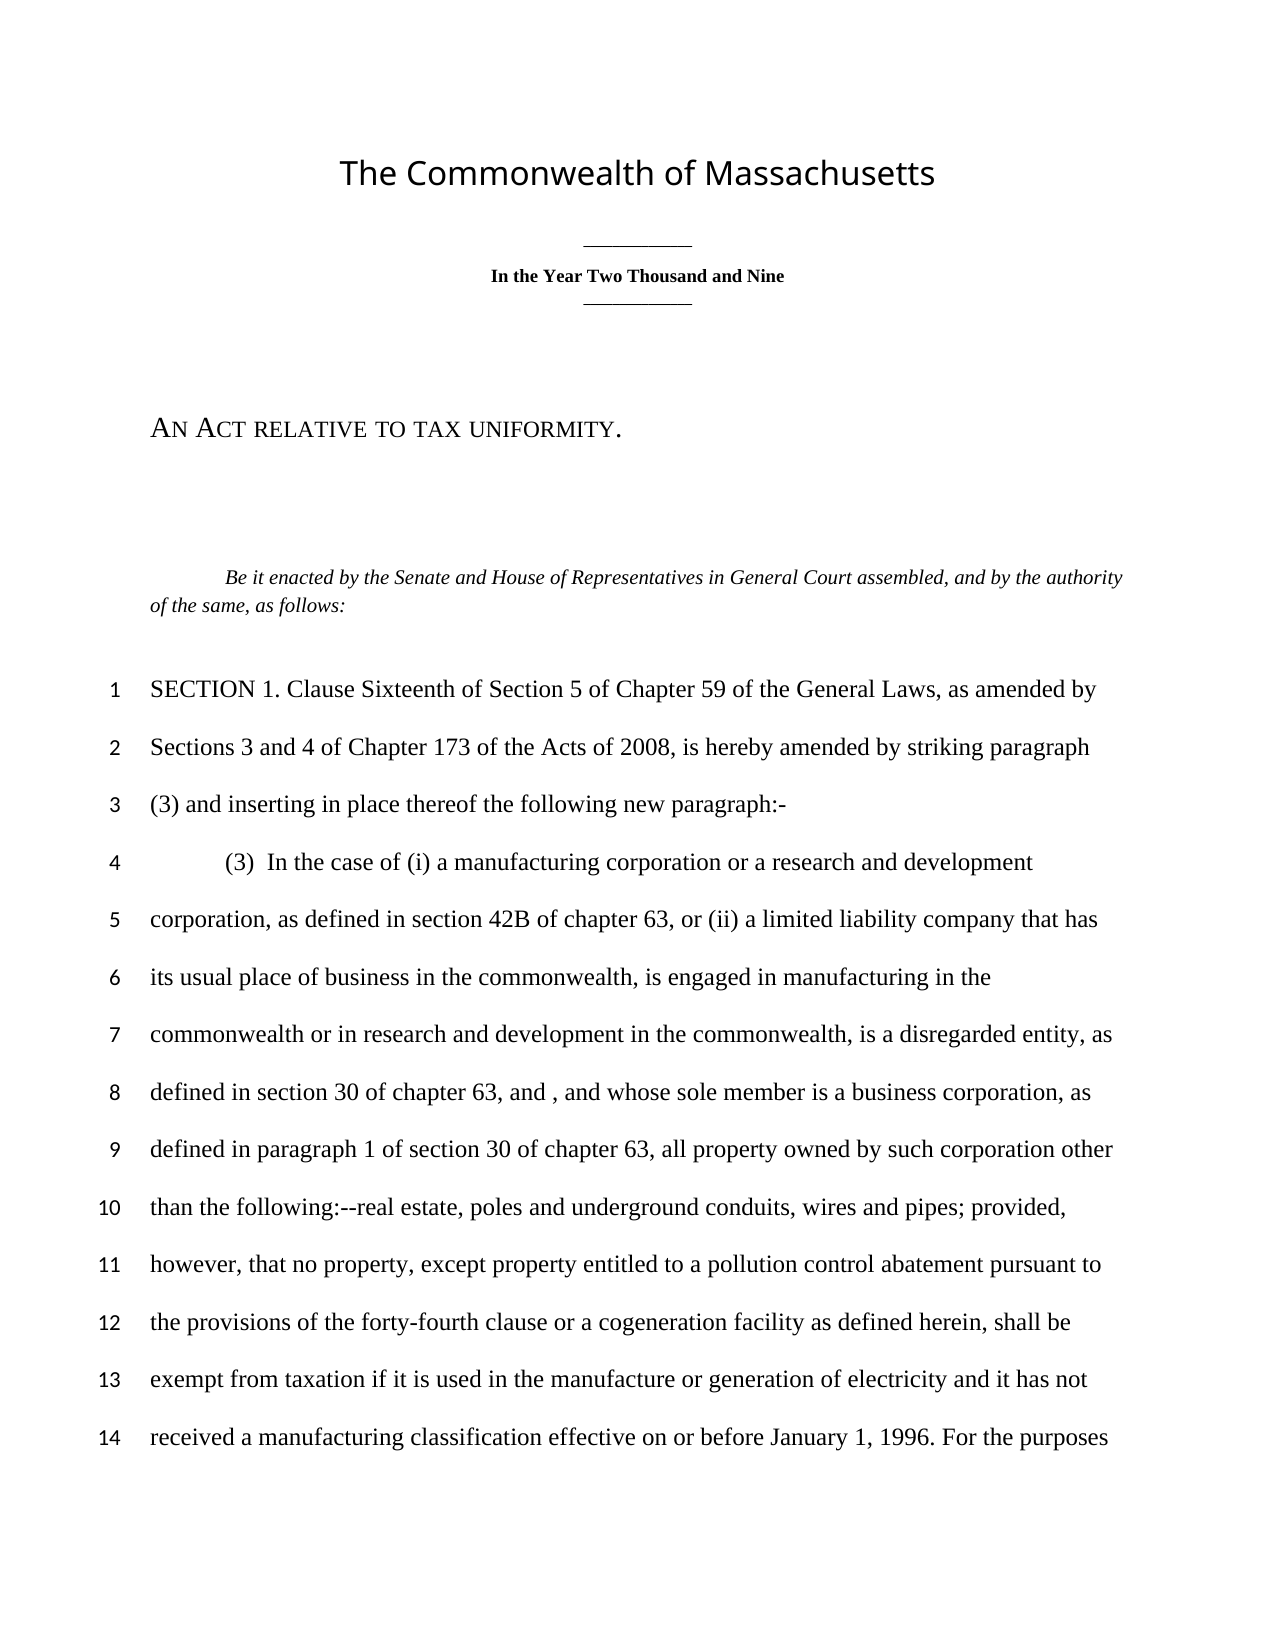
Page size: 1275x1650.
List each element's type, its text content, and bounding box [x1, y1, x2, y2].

text Be it enacted by the Senate and House of Representatives in General Court assembled, and by the authority of the same, as follows: [150, 565, 1125, 649]
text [150, 847, 1125, 1450]
text _______________ [150, 290, 1125, 319]
text The Commonwealth of Massachusetts [150, 150, 1125, 228]
text _______________ [150, 232, 1125, 261]
text SECTION 1. Clause Sixteenth of Section 5 of Chapter 59 of the General Laws, as amended by Sections 3 and 4 of Chapter 173 of the Acts of 2008, is hereby amended by striking paragraph (3) and inserting in place thereof the following new paragraph:- [150, 674, 1125, 818]
text An Act relative to tax uniformity. [150, 410, 1125, 540]
text In the Year Two Thousand and Nine [150, 265, 1125, 287]
